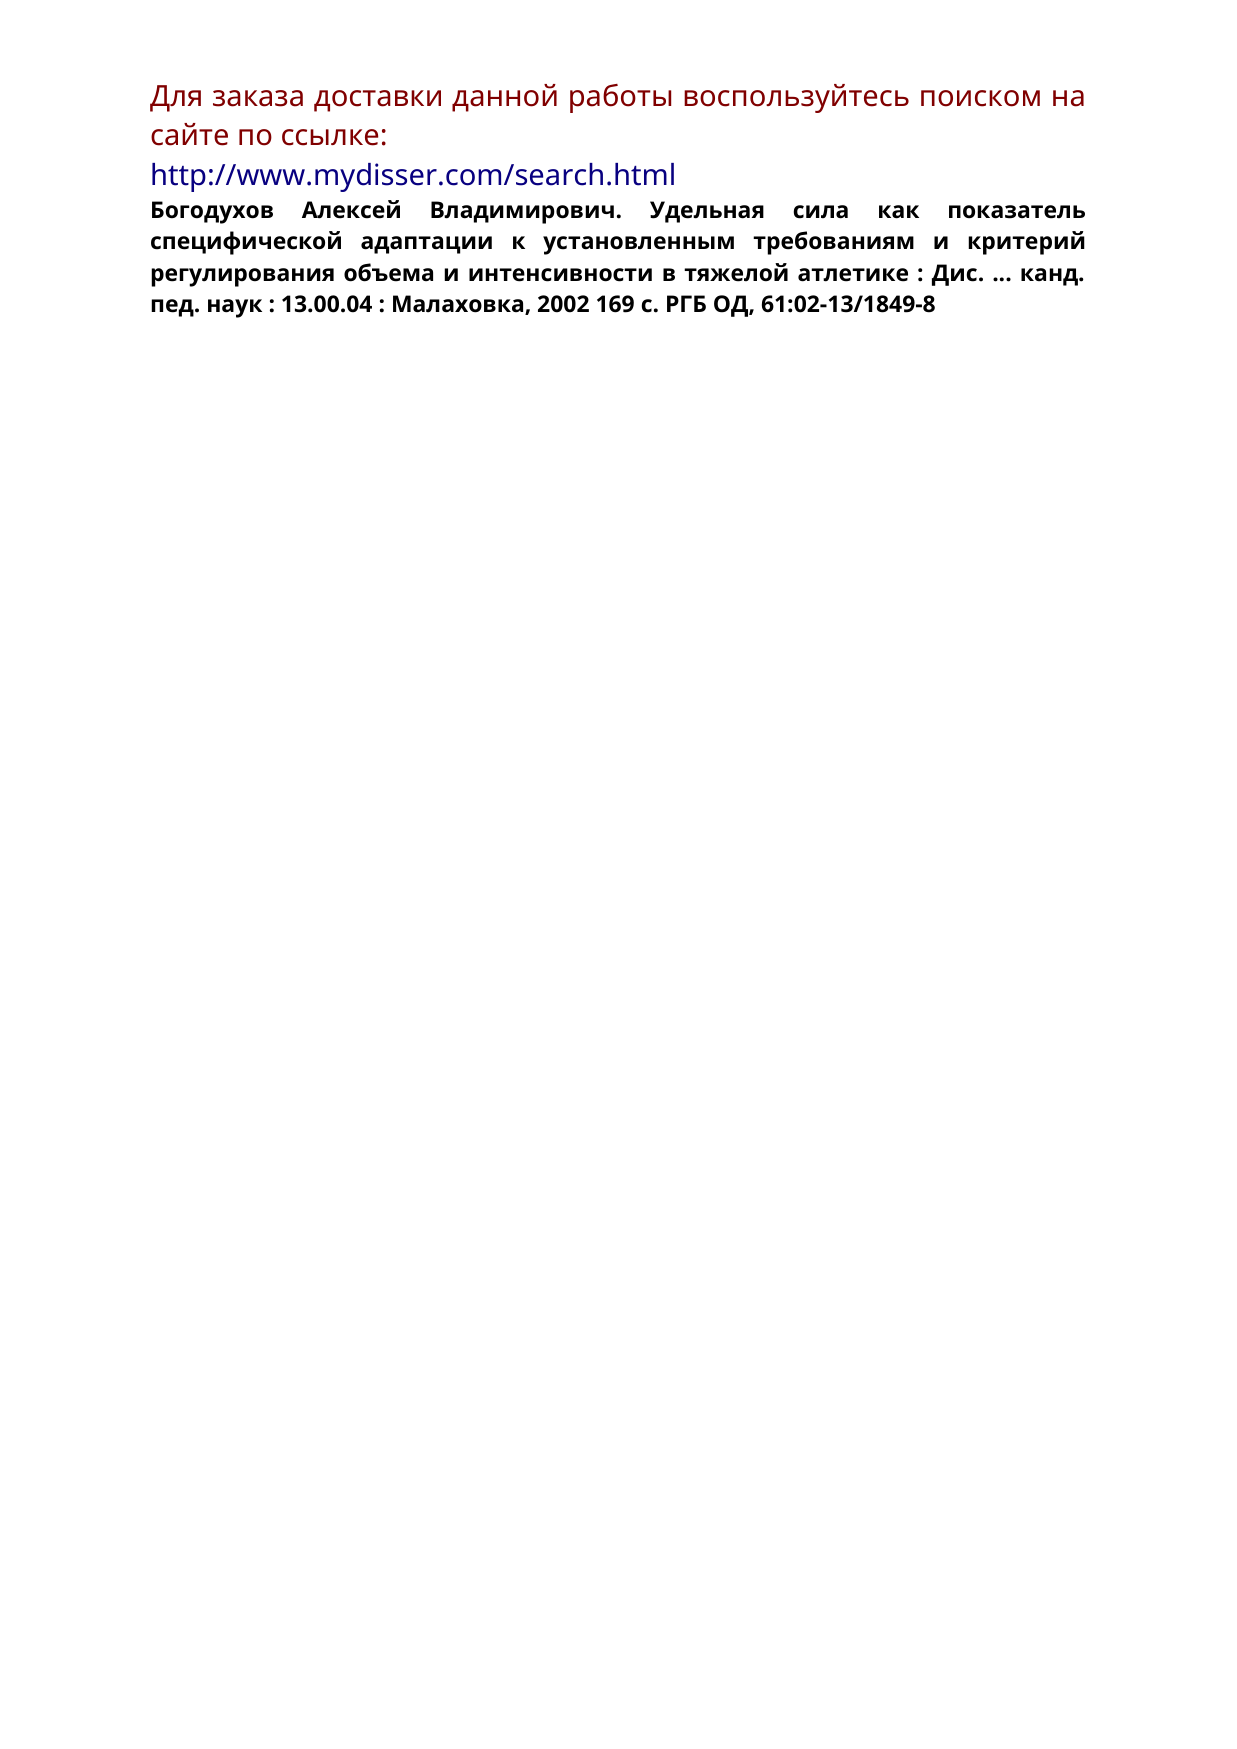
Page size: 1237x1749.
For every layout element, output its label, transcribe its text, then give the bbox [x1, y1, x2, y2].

text Богодухов Алексей Владимирович. Удельная сила как показатель специфической адаптации к установленным требованиям и критерий регулирования объема и интенсивности в тяжелой атлетике : Дис. ... канд. пед. наук : 13.00.04 : Малаховка, 2002 169 c. РГБ ОД, 61:02-13/1849-8 [150, 194, 1086, 319]
